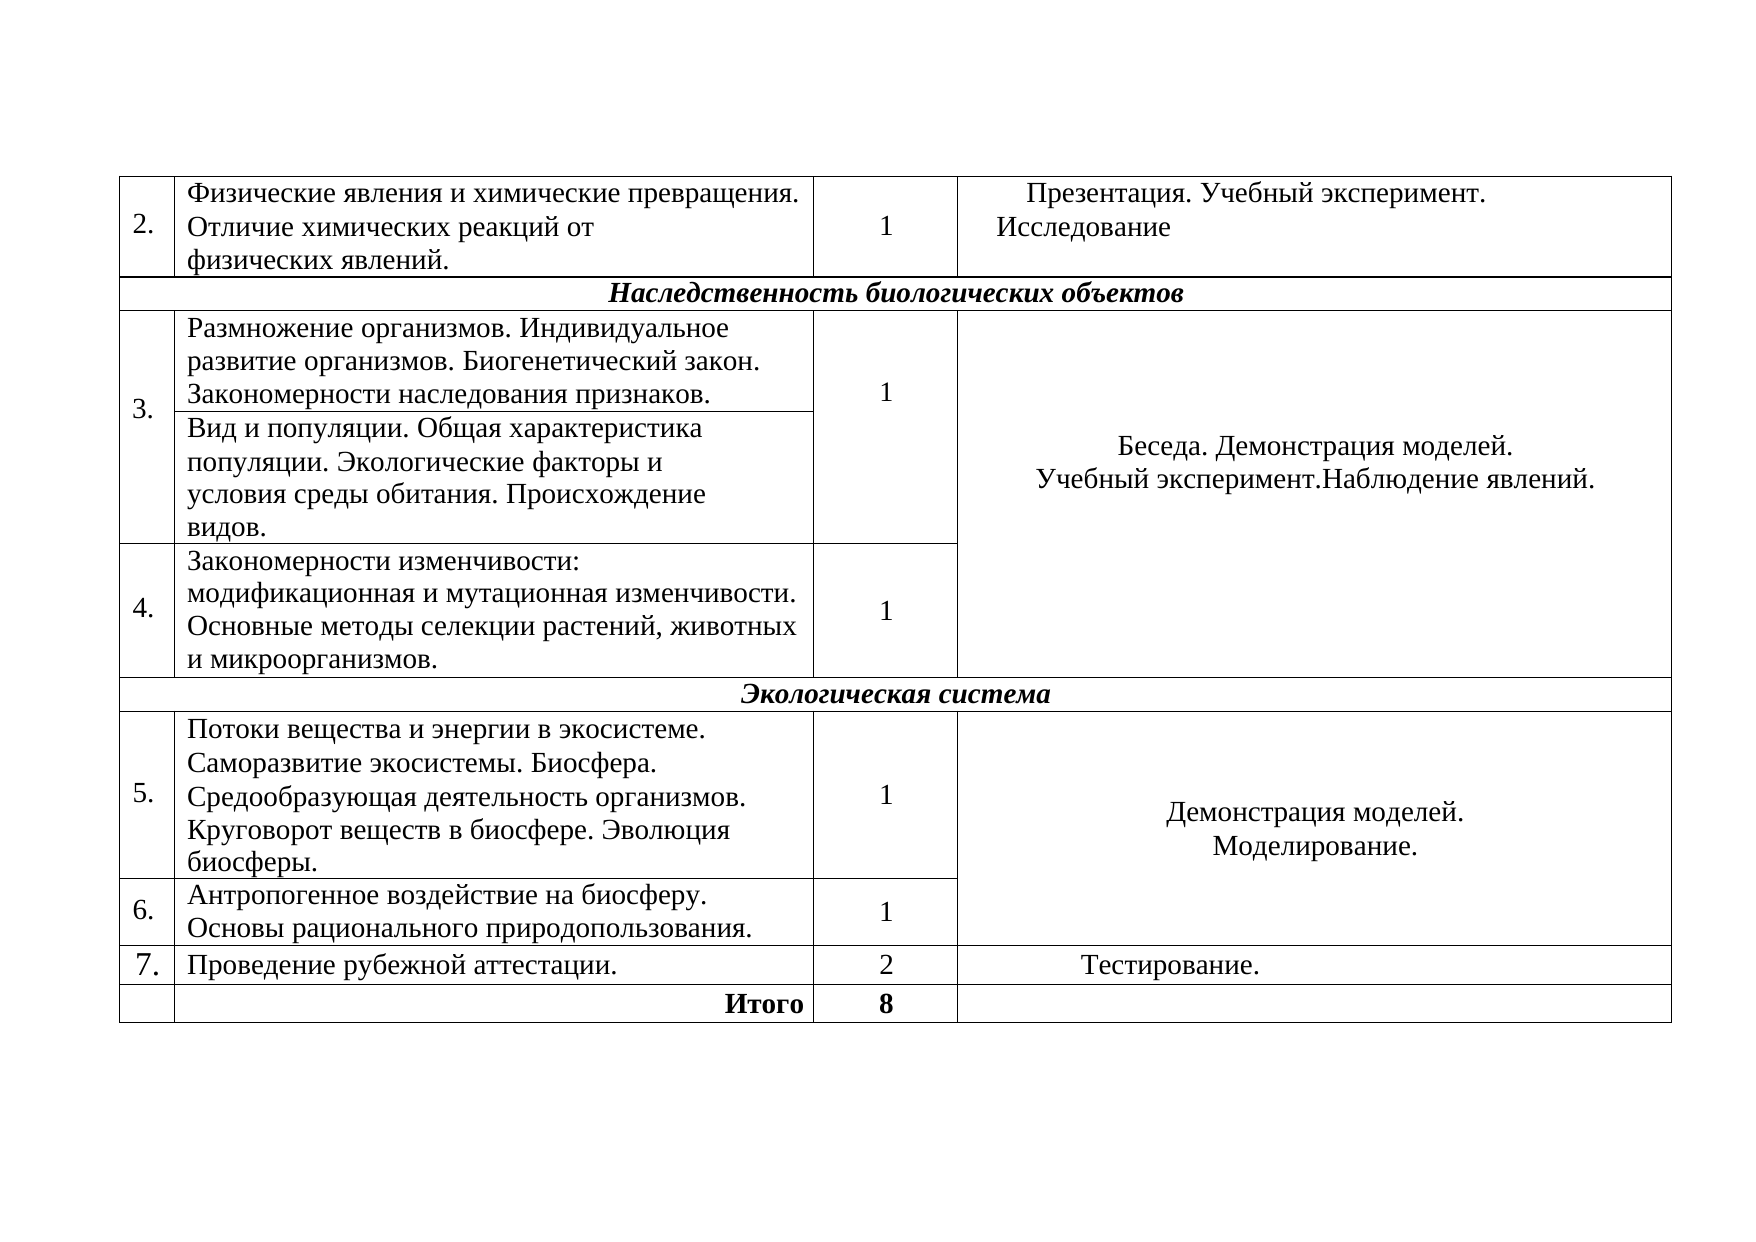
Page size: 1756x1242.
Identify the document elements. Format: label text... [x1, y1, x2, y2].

table_header 1 [814, 177, 957, 276]
table_cell Антропогенное воздействие на биосферу. Основы рационального природопользования. [175, 879, 813, 945]
table_cell [120, 985, 174, 1022]
table_cell Размножение организмов. Индивидуальное развитие организмов. Биогенетический закон. Закономерности наследования признаков. [175, 311, 813, 411]
table_cell Демонстрация моделей. Моделирование. [958, 712, 1671, 945]
table_cell 2 [814, 946, 957, 984]
table_cell Итого [175, 985, 813, 1022]
table_cell Проведение рубежной аттестации. [175, 946, 813, 984]
table_cell 4. [120, 544, 174, 677]
table_cell 1 [814, 544, 957, 677]
table_cell 6. [120, 879, 174, 945]
table_header Презентация. Учебный эксперимент. Исследование [958, 177, 1671, 276]
table_cell Экологическая система [120, 678, 1671, 711]
table_cell Наследственность биологических объектов [120, 278, 1671, 310]
table_cell 1 [814, 712, 957, 878]
table_header 2. [120, 177, 174, 276]
table_cell 1 [814, 311, 957, 543]
table_cell 7. [120, 946, 174, 984]
table_cell [958, 985, 1671, 1022]
table_cell 3. [120, 311, 174, 543]
table_cell 1 [814, 879, 957, 945]
table_cell Тестирование. [958, 946, 1671, 984]
table_header Физические явления и химические превращения. Отличие химических реакций от физических явлений. [175, 177, 813, 276]
table_cell 5. [120, 712, 174, 878]
table_cell Беседа. Демонстрация моделей. Учебный эксперимент.Наблюдение явлений. [958, 311, 1671, 677]
table_cell Вид и популяции. Общая характеристика популяции. Экологические факторы и условия среды обитания. Происхождение видов. [175, 412, 813, 543]
table_cell Закономерности изменчивости: модификационная и мутационная изменчивости. Основные методы селекции растений, животных и микроорганизмов. [175, 544, 813, 677]
table_cell Потоки вещества и энергии в экосистеме. Саморазвитие экосистемы. Биосфера. Средообразующая деятельность организмов. Круговорот веществ в биосфере. Эволюция биосферы. [175, 712, 813, 878]
table_cell 8 [814, 985, 957, 1022]
